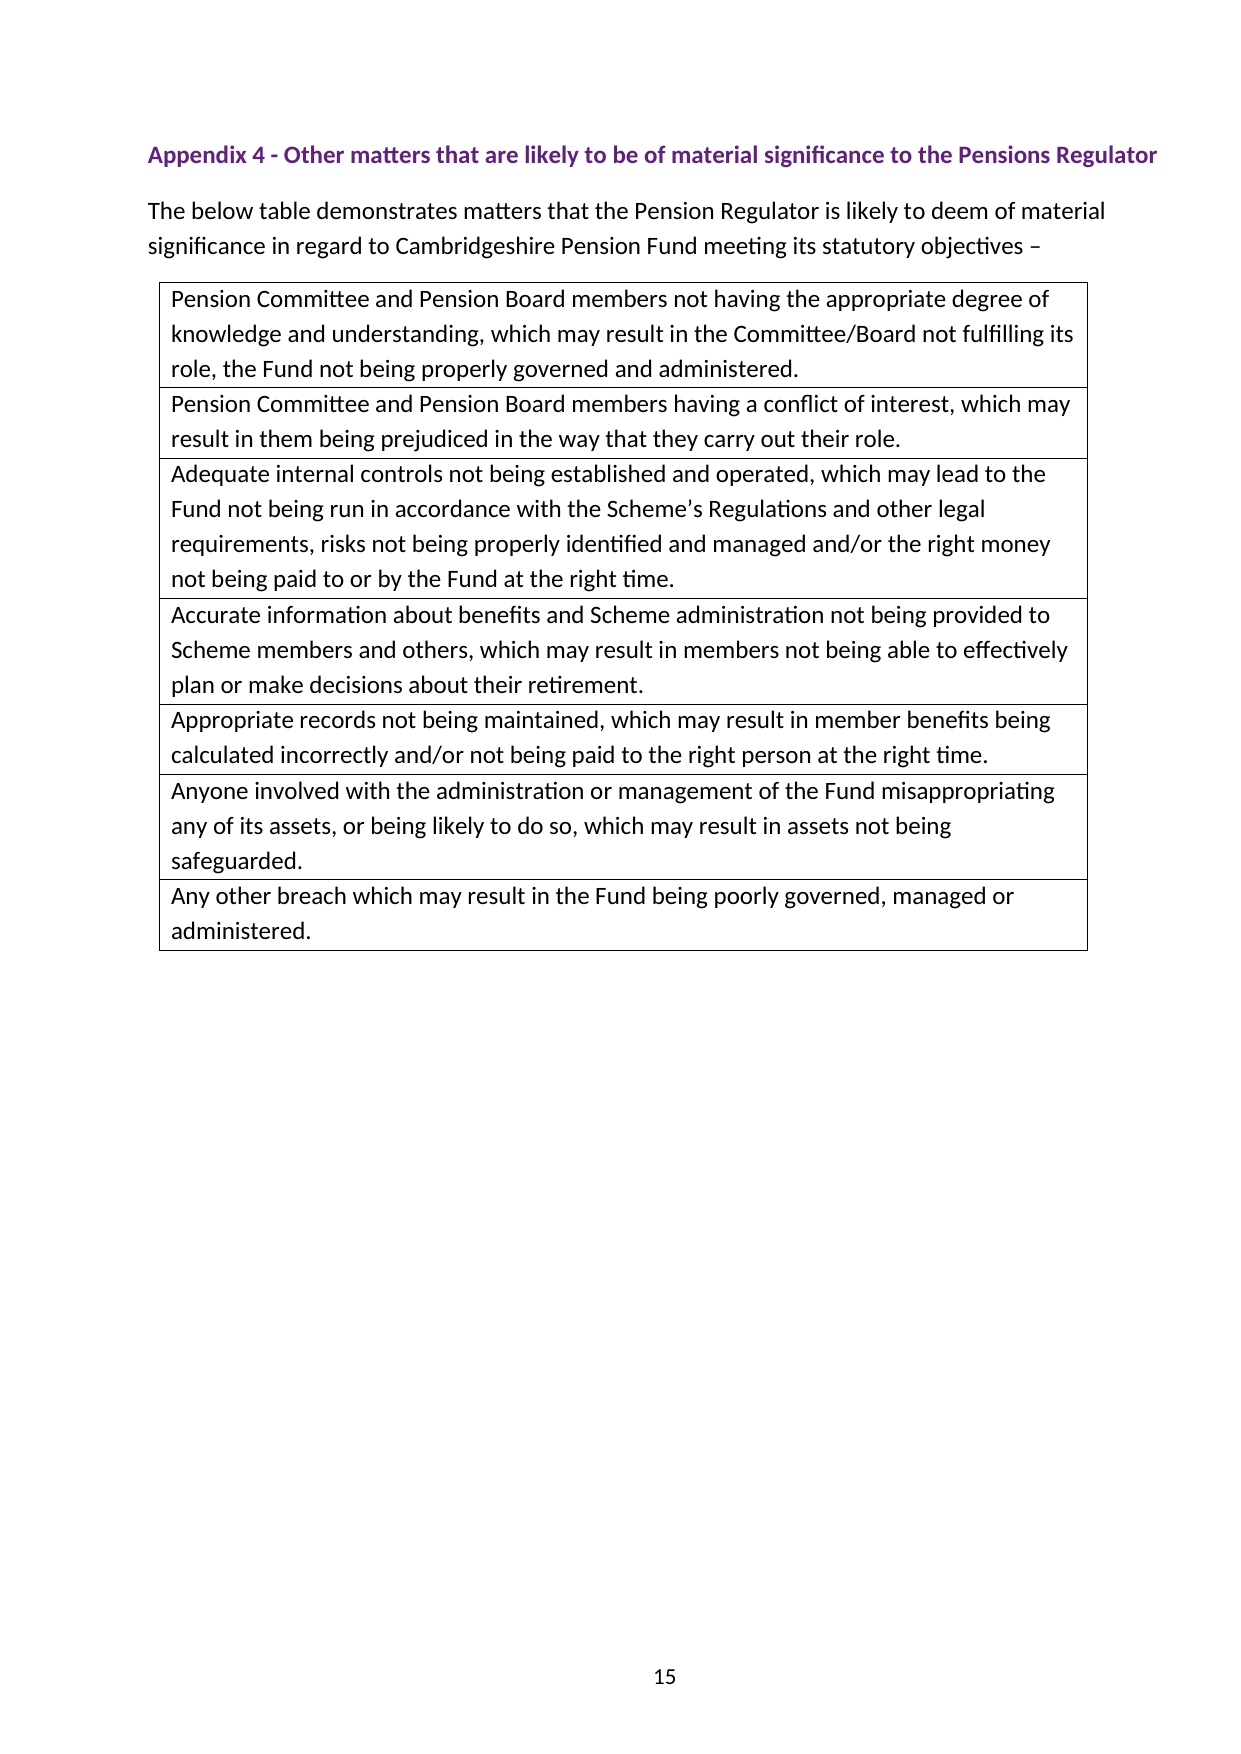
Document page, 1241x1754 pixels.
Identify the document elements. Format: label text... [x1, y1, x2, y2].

table_cell Any other breach which may result in the Fund being poorly governed, managed or administered. [160, 880, 1087, 950]
table_cell Anyone involved with the administration or management of the Fund misappropriating any of its assets, or being likely to do so, which may result in assets not being safeguarded. [160, 775, 1087, 879]
table_cell Pension Committee and Pension Board members having a conflict of interest, which may result in them being prejudiced in the way that they carry out their role. [160, 388, 1087, 458]
text Appendix 4 - Other matters that are likely to be of material significance to the Pensions Regulator [148, 139, 1181, 170]
table_header Pension Committee and Pension Board members not having the appropriate degree of knowledge and understanding, which may result in the Committee/Board not fulfilling its role, the Fund not being properly governed and administered. [160, 283, 1087, 387]
text The below table demonstrates matters that the Pension Regulator is likely to deem of material significance in regard to Cambridgeshire Pension Fund meeting its statutory objectives – [148, 195, 1181, 261]
table_cell Appropriate records not being maintained, which may result in member benefits being calculated incorrectly and/or not being paid to the right person at the right time. [160, 705, 1087, 774]
table_cell Accurate information about benefits and Scheme administration not being provided to Scheme members and others, which may result in members not being able to effectively plan or make decisions about their retirement. [160, 599, 1087, 703]
table_cell Adequate internal controls not being established and operated, which may lead to the Fund not being run in accordance with the Scheme’s Regulations and other legal requirements, risks not being properly identified and managed and/or the right money not being paid to or by the Fund at the right time. [160, 459, 1087, 598]
